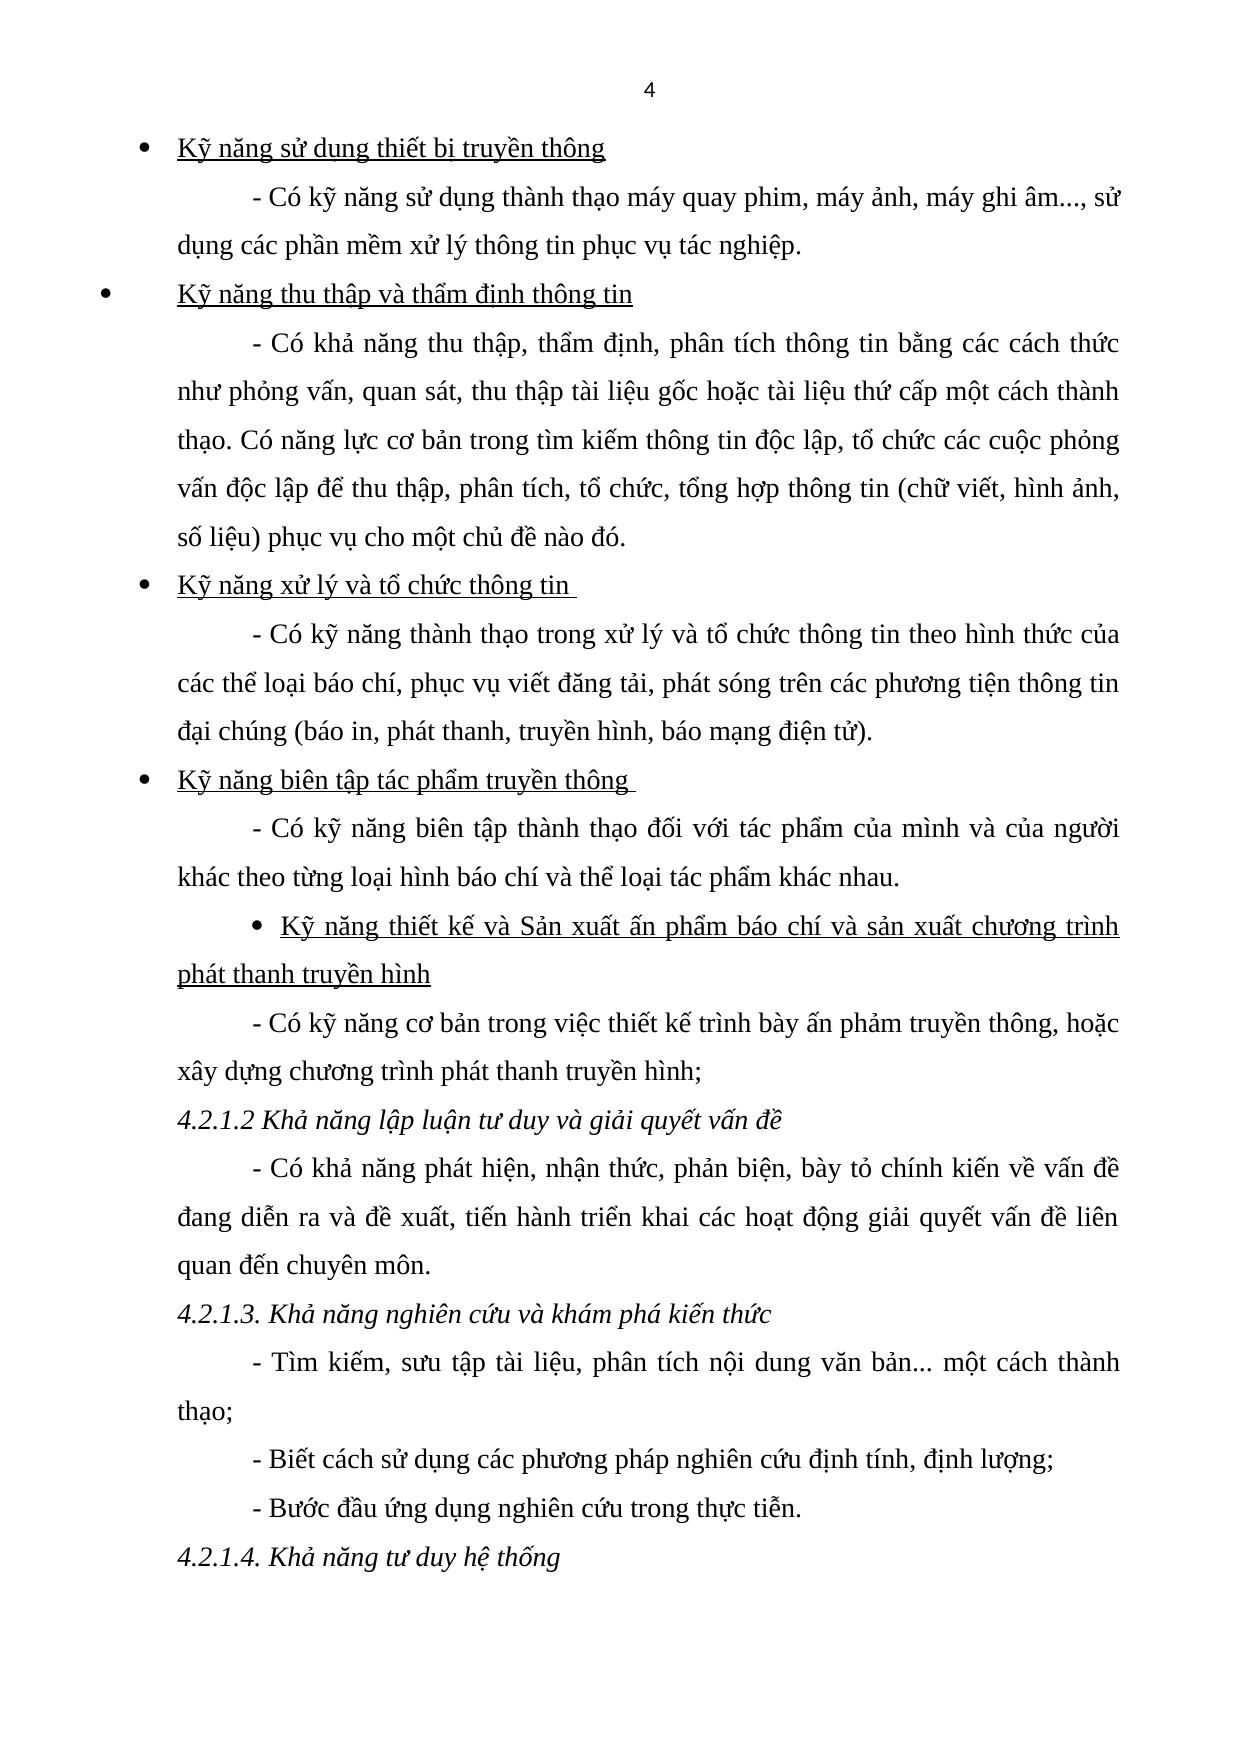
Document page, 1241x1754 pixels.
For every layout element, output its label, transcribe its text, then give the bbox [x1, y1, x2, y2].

text - Có kỹ năng biên tập thành thạo đối với tác phẩm của mình và của người khác theo từng loại hình báo chí và thể loại tác phẩm khác nhau. [177, 811, 1122, 892]
text - Biết cách sử dụng các phương pháp nghiên cứu định tính, định lượng; [177, 1443, 1122, 1475]
text - Tìm kiếm, sưu tập tài liệu, phân tích nội dung văn bản... một cách thành thạo; [177, 1346, 1122, 1426]
list Kỹ năng xử lý và tổ chức thông tin [139, 568, 1122, 601]
list Kỹ năng thiết kế và Sản xuất ấn phẩm báo chí và sản xuất chương trình phát thanh truyền hình [177, 908, 1122, 989]
text - Có kỹ năng thành thạo trong xử lý và tổ chức thông tin theo hình thức của các thể loại báo chí, phục vụ viết đăng tải, phát sóng trên các phương tiện thông tin đại chúng (báo in, phát thanh, truyền hình, báo mạng điện tử). [177, 617, 1122, 747]
text 4.2.1.2 Khả năng lập luận tư duy và giải quyết vấn đề [177, 1103, 1122, 1135]
text 4.2.1.3. Khả năng nghiên cứu và khám phá kiến thức [177, 1297, 1122, 1329]
text - Có kỹ năng cơ bản trong việc thiết kế trình bày ấn phảm truyền thông, hoặc xây dựng chương trình phát thanh truyền hình; [177, 1006, 1122, 1087]
list Kỹ năng sử dụng thiết bị truyền thông [139, 131, 1122, 163]
list Kỹ năng biên tập tác phẩm truyền thông [139, 763, 1122, 795]
text - Có khả năng thu thập, thẩm định, phân tích thông tin bằng các cách thức như phỏng vấn, quan sát, thu thập tài liệu gốc hoặc tài liệu thứ cấp một cách thành thạo. Có năng lực cơ bản trong tìm kiếm thông tin độc lập, tổ chức các cuộc phỏng vấn độc lập để thu thập, phân tích, tổ chức, tổng hợp thông tin (chữ viết, hình ảnh, số liệu) phục vụ cho một chủ đề nào đó. [177, 326, 1122, 552]
list Kỹ năng thu thập và thẩm định thông tin [101, 277, 1122, 309]
text 4.2.1.4. Khả năng tư duy hệ thống [177, 1540, 1122, 1572]
text - Có khả năng phát hiện, nhận thức, phản biện, bày tỏ chính kiến về vấn đề đang diễn ra và đề xuất, tiến hành triển khai các hoạt động giải quyết vấn đề liên quan đến chuyên môn. [177, 1151, 1122, 1281]
text - Có kỹ năng sử dụng thành thạo máy quay phim, máy ảnh, máy ghi âm..., sử dụng các phần mềm xử lý thông tin phục vụ tác nghiệp. [177, 180, 1122, 261]
text - Bước đầu ứng dụng nghiên cứu trong thực tiễn. [177, 1491, 1122, 1523]
